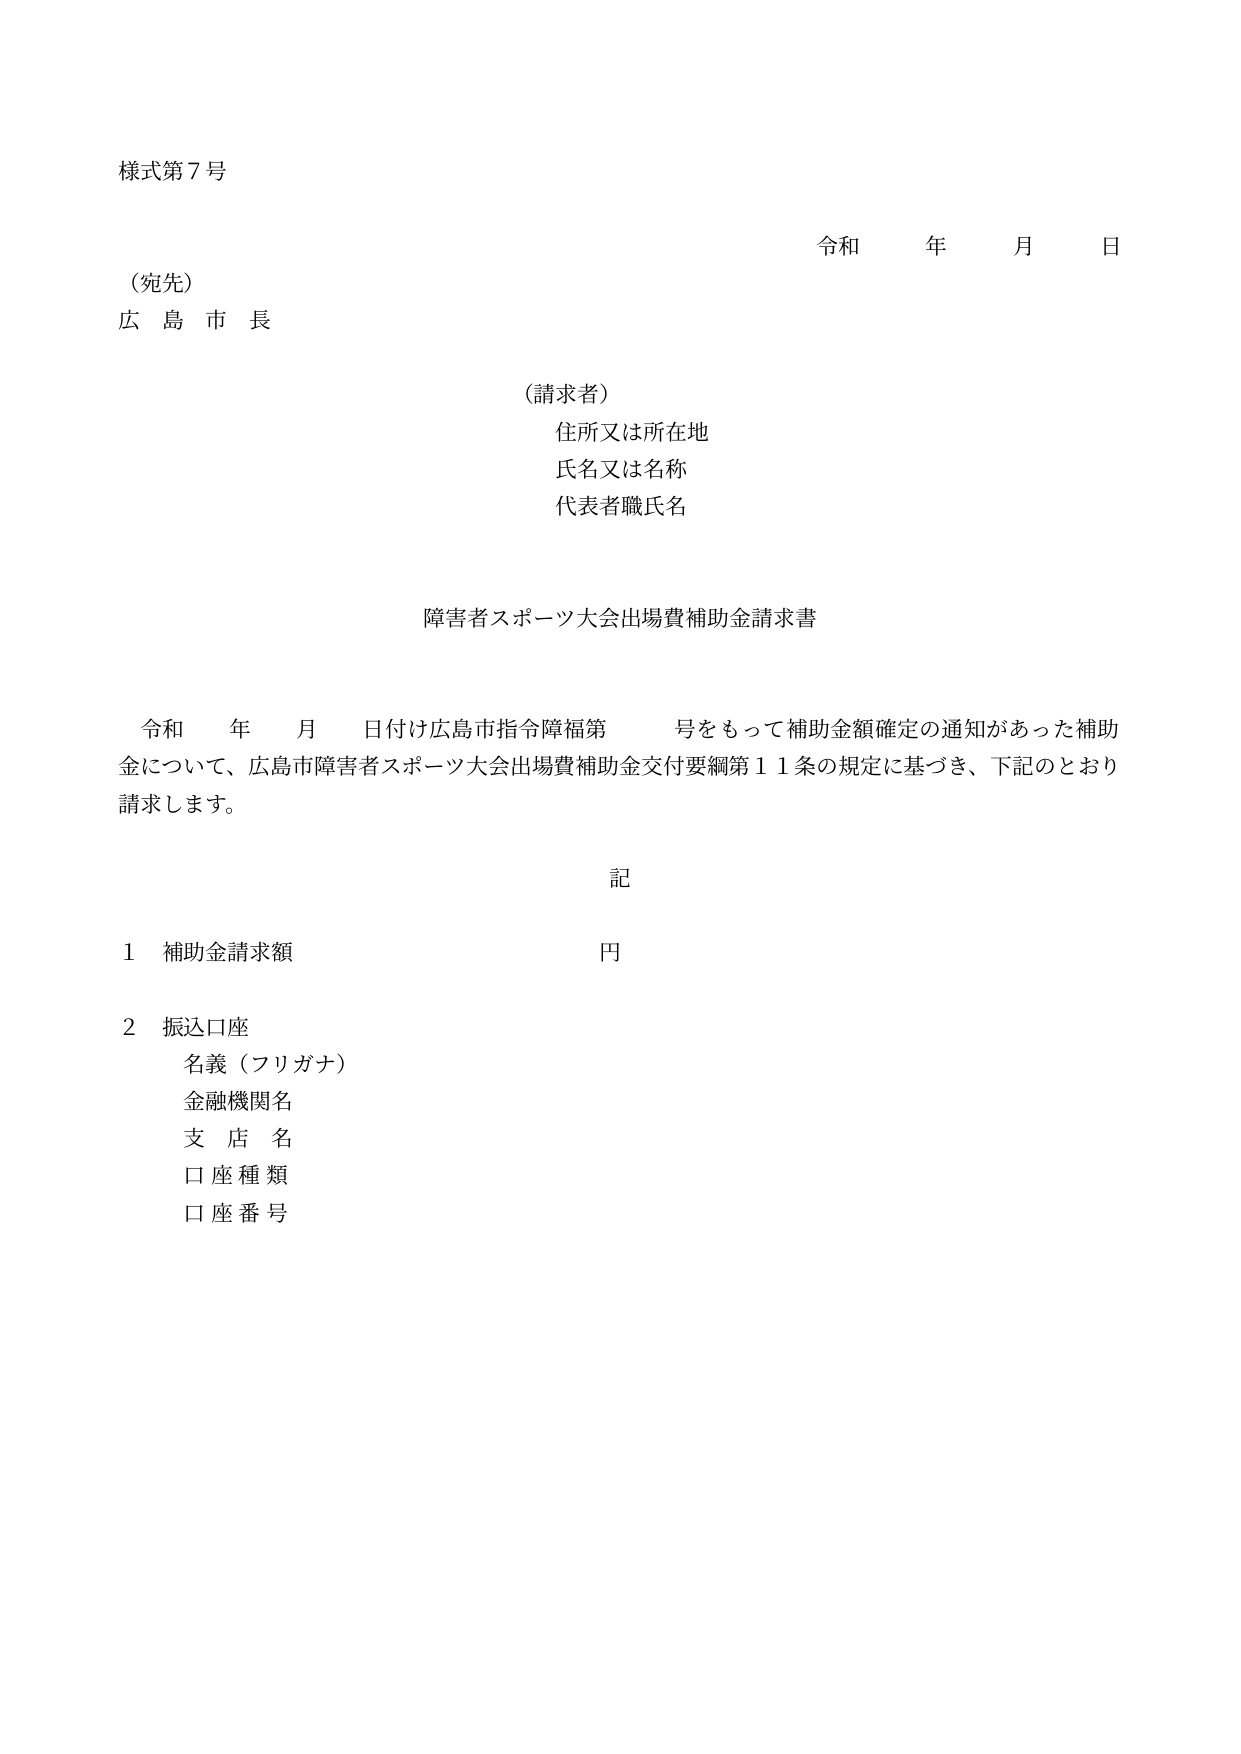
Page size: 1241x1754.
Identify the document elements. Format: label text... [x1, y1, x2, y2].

text 令和 年 月 日 [118, 226, 1122, 263]
text 障害者スポーツ大会出場費補助金請求書 [118, 598, 1122, 635]
text 住所又は所在地 [118, 412, 1122, 449]
text 名義（フリガナ） [118, 1044, 1122, 1081]
text １ 補助金請求額 円 [118, 933, 1122, 970]
text 令和 年 月 日付け広島市指令障福第 号をもって補助金額確定の通知があった補助金について、広島市障害者スポーツ大会出場費補助金交付要綱第１１条の規定に基づき、下記のとおり請求します。 [118, 709, 1122, 821]
text 口 座 種 類 [118, 1156, 1122, 1193]
text 氏名又は名称 [118, 449, 1122, 486]
text 金融機関名 [118, 1081, 1122, 1119]
text 広 島 市 長 [118, 301, 1122, 338]
text 代表者職氏名 [118, 486, 1122, 524]
text 記 [118, 858, 1122, 896]
text （宛先） [118, 263, 1122, 301]
text 口 座 番 号 [118, 1193, 1122, 1230]
text （請求者） [118, 375, 1122, 412]
text ２ 振込口座 [118, 1007, 1122, 1044]
text 支 店 名 [118, 1119, 1122, 1156]
text 様式第７号 [118, 152, 1122, 189]
